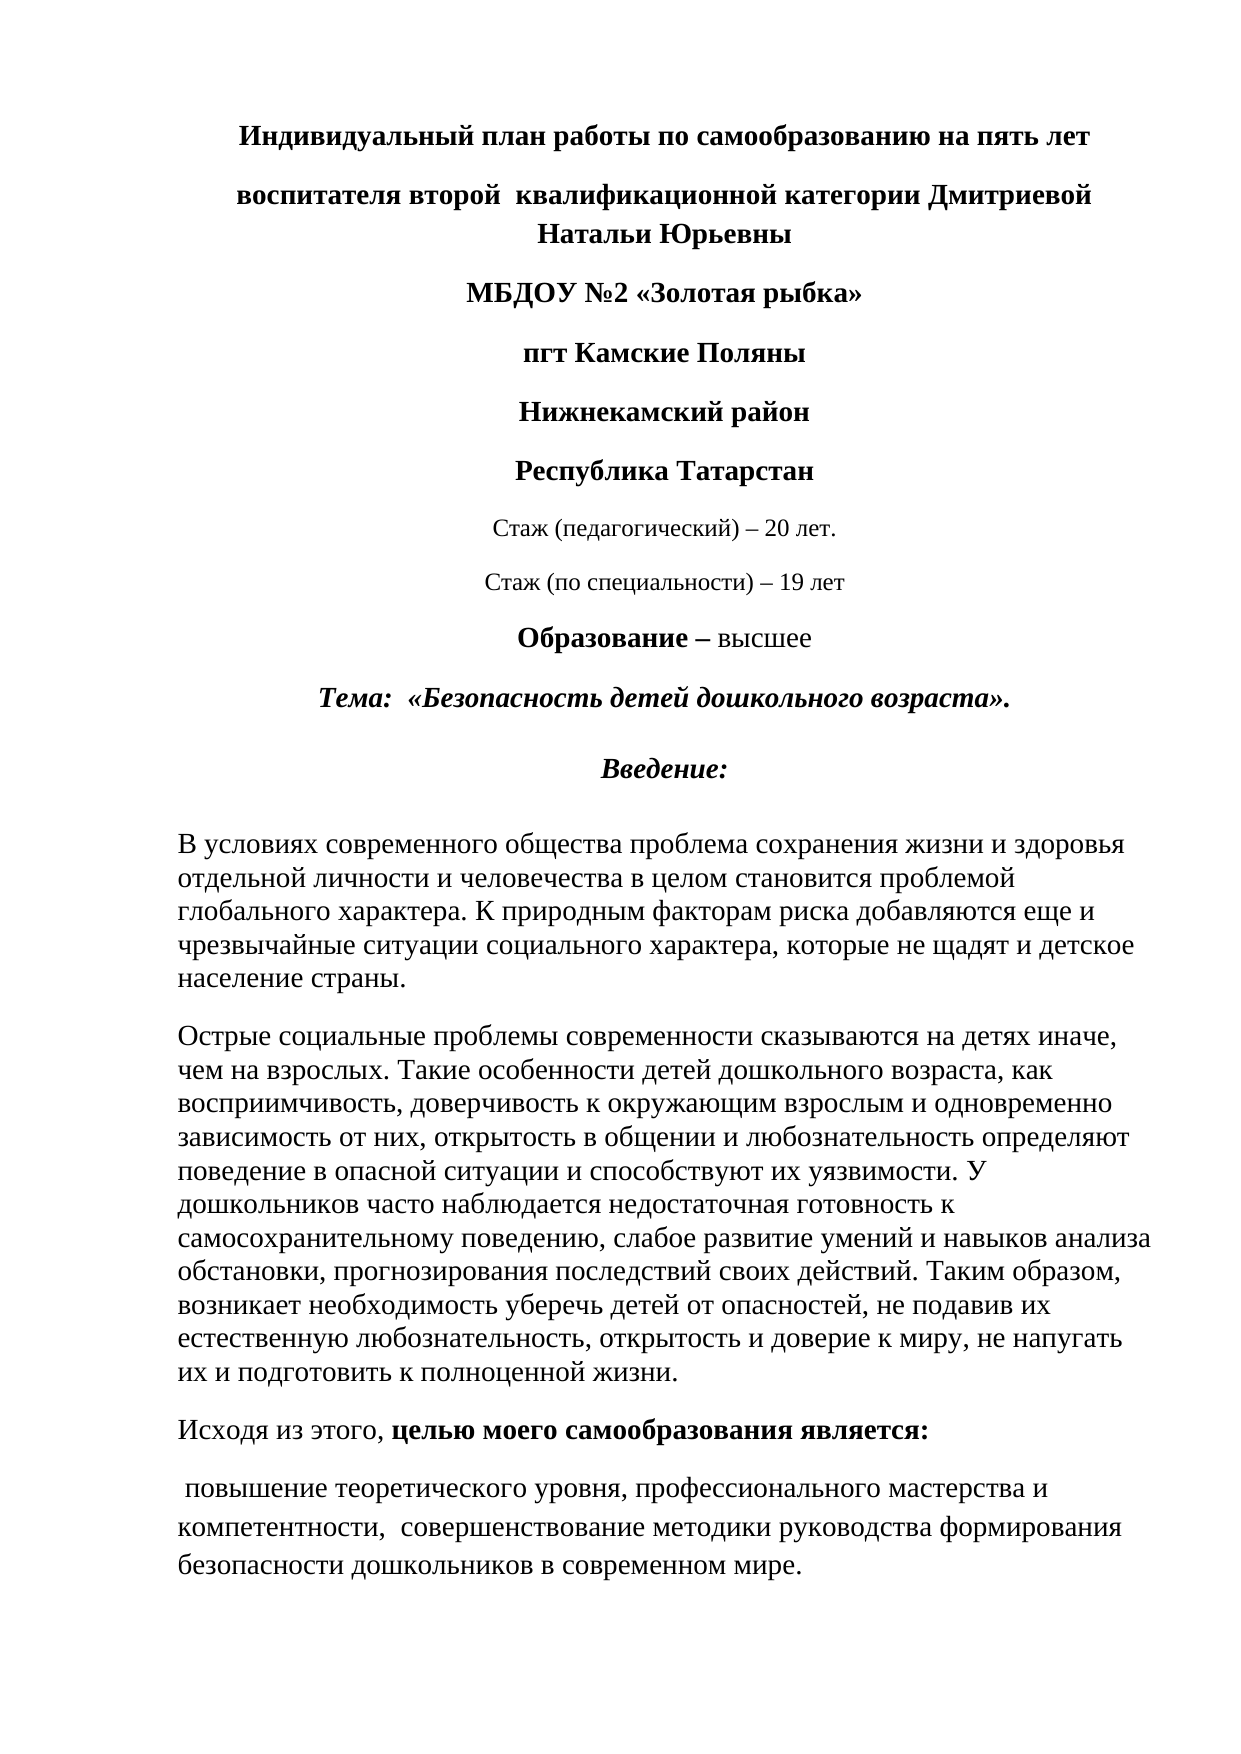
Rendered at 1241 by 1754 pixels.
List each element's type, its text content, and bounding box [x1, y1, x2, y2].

text МБДОУ №2 «Золотая рыбка» [177, 275, 1152, 309]
text повышение теоретического уровня, профессионального мастерства и компетентности, совершенствование методики руководства формирования безопасности дошкольников в современном мире. [177, 1470, 1152, 1581]
text Образование – высшее [177, 621, 1152, 654]
text воспитателя второй квалификационной категории Дмитриевой Натальи Юрьевны [177, 177, 1152, 249]
text Острые социальные проблемы современности сказываются на детях иначе, чем на взрослых. Такие особенности детей дошкольного возраста, как восприимчивость, доверчивость к окружающим взрослым и одновременно зависимость от них, открытость в общении и любознательность определяют поведение в опасной ситуации и способствуют их уязвимости. У дошкольников часто наблюдается недостаточная готовность к самосохранительному поведению, слабое развитие умений и навыков анализа обстановки, прогнозирования последствий своих действий. Таким образом, возникает необходимость уберечь детей от опасностей, не подавив их естественную любознательность, открытость и доверие к миру, не напугать их и подготовить к полноценной жизни. [177, 1018, 1152, 1387]
text Стаж (по специальности) – 19 лет [177, 567, 1152, 596]
text Республика Татарстан [177, 453, 1152, 487]
text пгт Камские Поляны [177, 335, 1152, 368]
text Исходя из этого, целью моего самообразования является: [177, 1412, 1152, 1446]
text Введение: [177, 751, 1152, 785]
text Нижнекамский район [177, 394, 1152, 428]
text Тема: «Безопасность детей дошкольного возраста». [177, 680, 1152, 713]
text Индивидуальный план работы по самообразованию на пять лет [177, 118, 1152, 152]
text Стаж (педагогический) – 20 лет. [177, 513, 1152, 542]
text В условиях современного общества проблема сохранения жизни и здоровья отдельной личности и человечества в целом становится проблемой глобального характера. К природным факторам риска добавляются еще и чрезвычайные ситуации социального характера, которые не щадят и детское население страны. [177, 826, 1152, 994]
